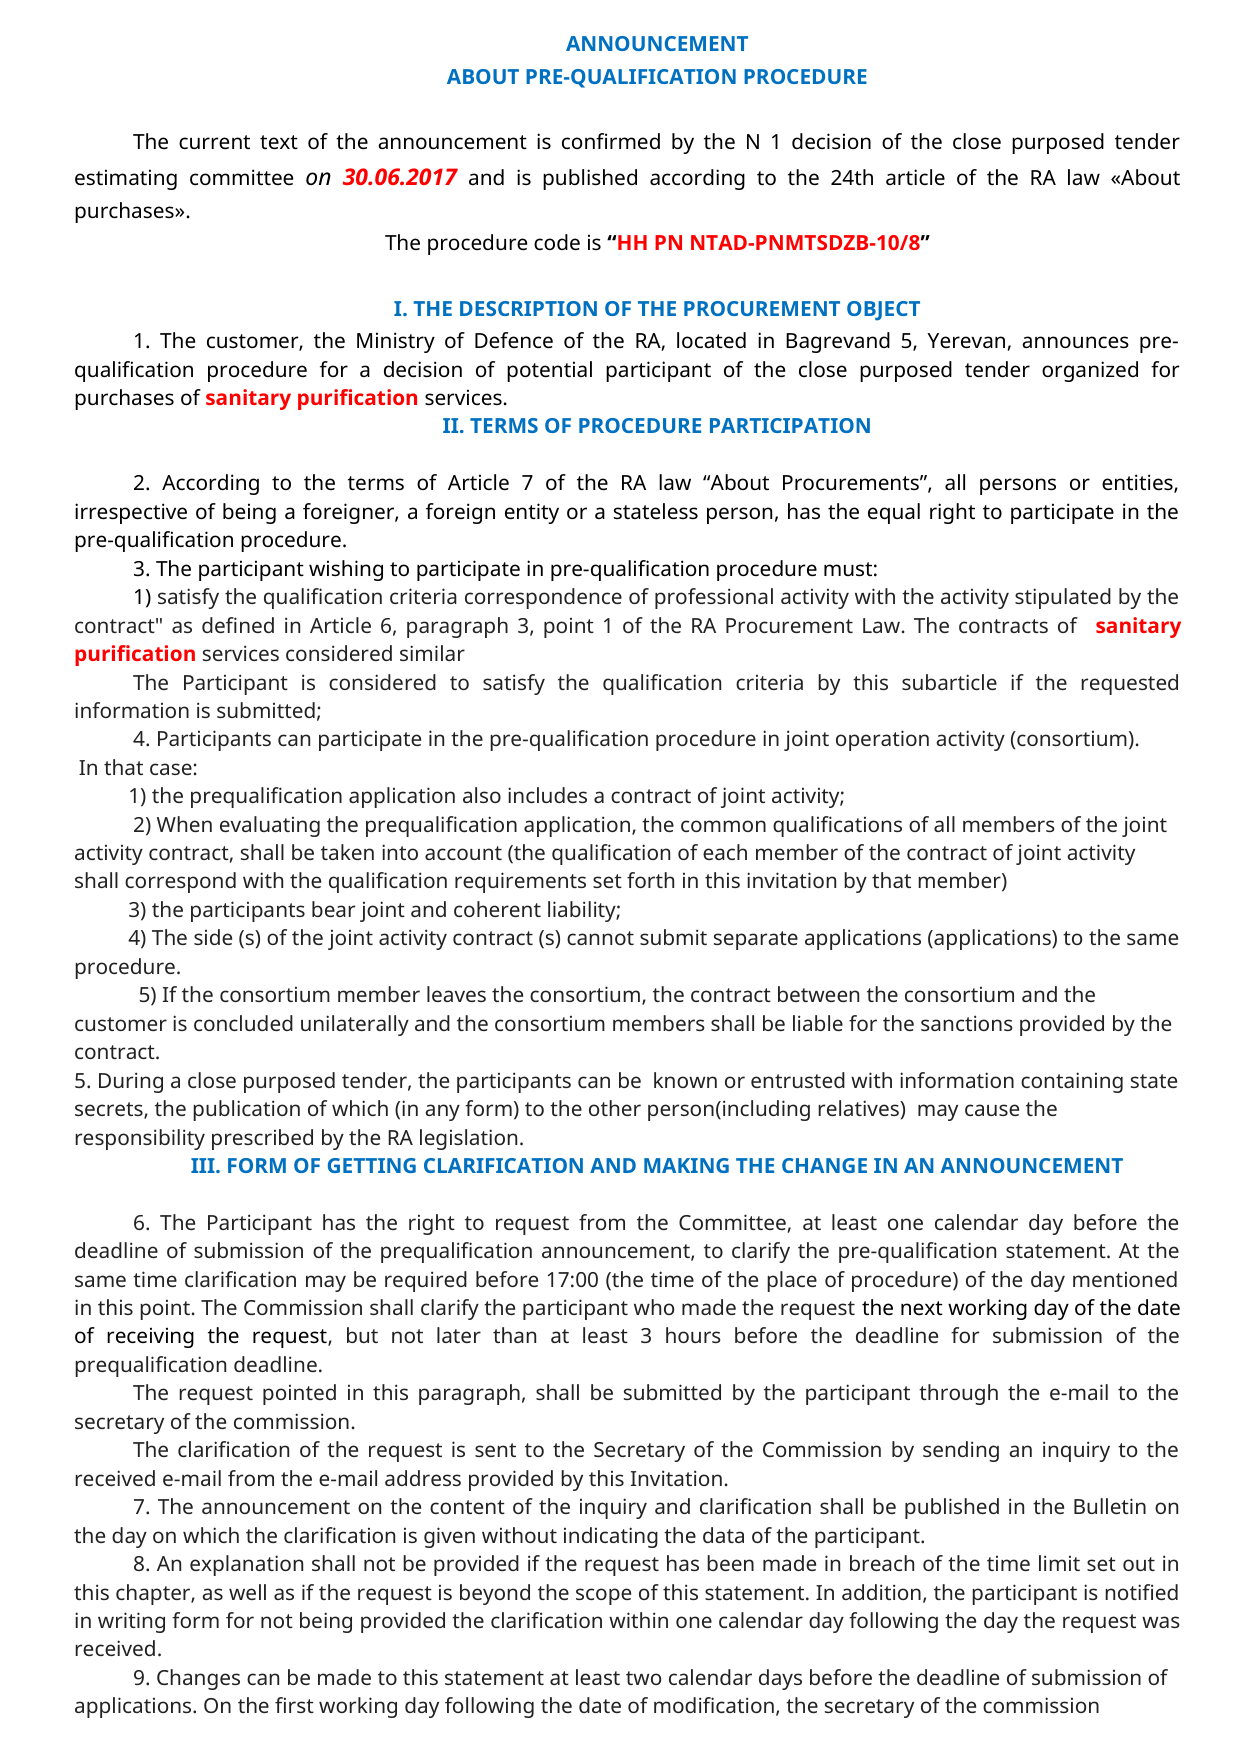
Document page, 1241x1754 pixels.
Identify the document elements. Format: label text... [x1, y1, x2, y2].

list 3. The participant wishing to participate in pre-qualification procedure must: [74, 554, 1181, 582]
text The current text of the announcement is confirmed by the N 1 decision of the close purposed tender estimating committee on 30.06.2017 and is published according to the 24th article of the RA law «About purchases». [74, 127, 1181, 224]
text 5) If the consortium member leaves the consortium, the contract between the consortium and the customer is concluded unilaterally and the consortium members shall be liable for the sanctions provided by the contract. 5. During a close purposed tender, the participants can be known or entrusted with information containing state secrets, the publication of which (in any form) to the other person(including relatives) may cause the responsibility prescribed by the RA legislation. [74, 980, 1181, 1151]
text I. THE DESCRIPTION OF THE PROCUREMENT OBJECT [74, 294, 1181, 322]
text The procedure code is “HH PN NTAD-PNMTSDZB-10/8” [74, 228, 1181, 257]
list The Participant is considered to satisfy the qualification criteria by this subarticle if the requested information is submitted; [74, 668, 1181, 724]
text The clarification of the request is sent to the Secretary of the Commission by sending an inquiry to the received e-mail from the e-mail address provided by this Invitation. [74, 1435, 1181, 1492]
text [74, 1663, 1181, 1720]
text ANNOUNCEMENT [74, 29, 1181, 58]
text The request pointed in this paragraph, shall be submitted by the participant through the e-mail to the secretary of the commission. [74, 1378, 1181, 1435]
list 2. According to the terms of Article 7 of the RA law “About Procurements”, all persons or entities, irrespective of being a foreigner, a foreign entity or a stateless person, has the equal right to participate in the pre-qualification procedure. [74, 468, 1181, 554]
text 8. An explanation shall not be provided if the request has been made in breach of the time limit set out in this chapter, as well as if the request is beyond the scope of this statement. In addition, the participant is notified in writing form for not being provided the clarification within one calendar day following the day the request was received. [74, 1549, 1181, 1663]
list 1. The customer, the Ministry of Defence of the RA, located in Bagrevand 5, Yerevan, announces pre-qualification procedure for a decision of potential participant of the close purposed tender organized for purchases of sanitary purification services. [74, 326, 1181, 412]
text 6. The Participant has the right to request from the Committee, at least one calendar day before the deadline of submission of the prequalification announcement, to clarify the pre-qualification statement. At the same time clarification may be required before 17:00 (the time of the place of procedure) of the day mentioned in this point. The Commission shall clarify the participant who made the request the next working day of the date of receiving the request, but not later than at least 3 hours before the deadline for submission of the prequalification deadline. [74, 1208, 1181, 1378]
text III. FORM OF GETTING CLARIFICATION AND MAKING THE CHANGE IN AN ANNOUNCEMENT [74, 1151, 1181, 1179]
list 2) When evaluating the prequalification application, the common qualifications of all members of the joint activity contract, shall be taken into account (the qualification of each member of the contract of joint activity shall correspond with the qualification requirements set forth in this invitation by that member) 3) the participants bear joint and coherent liability; 4) The side (s) of the joint activity contract (s) cannot submit separate applications (applications) to the same procedure. [74, 810, 1181, 980]
list II. TERMS OF PROCEDURE PARTICIPATION [74, 412, 1181, 440]
text 7. The announcement on the content of the inquiry and clarification shall be published in the Bulletin on the day on which the clarification is given without indicating the data of the participant. [74, 1492, 1181, 1549]
list In that case: 1) the prequalification application also includes a contract of joint activity; [74, 753, 1181, 810]
list 4. Participants can participate in the pre-qualification procedure in joint operation activity (consortium). [74, 724, 1181, 753]
text ABOUT PRE-QUALIFICATION PROCEDURE [74, 62, 1181, 91]
list 1) satisfy the qualification criteria correspondence of professional activity with the activity stipulated by the contract" as defined in Article 6, paragraph 3, point 1 of the RA Procurement Law. The contracts of sanitary purification services considered similar [74, 582, 1181, 668]
